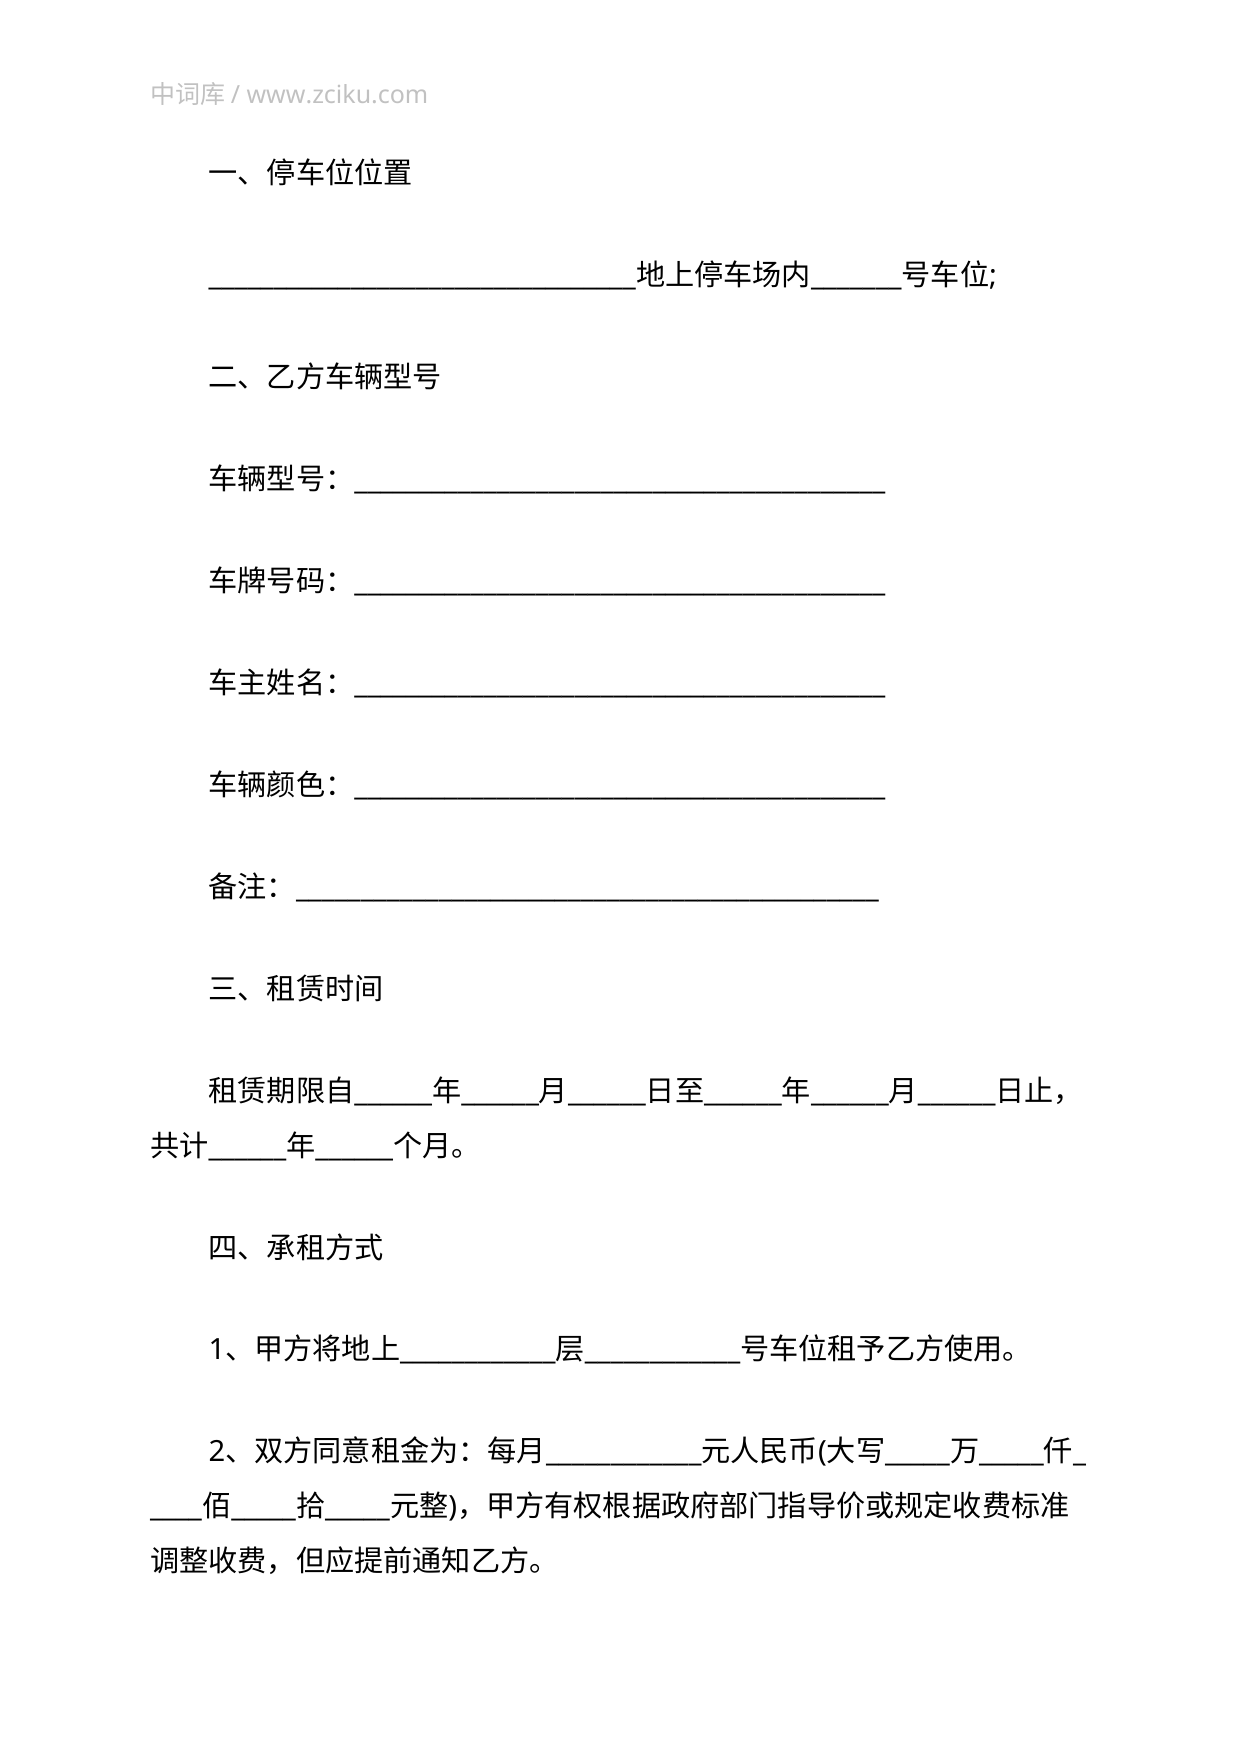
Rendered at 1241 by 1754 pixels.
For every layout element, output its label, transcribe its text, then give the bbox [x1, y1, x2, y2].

text 二、乙方车辆型号 [150, 354, 1090, 396]
text 备注：_____________________________________________ [150, 863, 1090, 906]
text 车牌号码：_________________________________________ [150, 557, 1090, 600]
text 一、停车位位置 [150, 150, 1090, 192]
text 1、甲方将地上____________层____________号车位租予乙方使用。 [150, 1326, 1090, 1368]
text 2、双方同意租金为：每月____________元人民币(大写_____万_____仟_____佰_____拾_____元整)，甲方有权根据政府部门指导价或规定收费标准调整收费，但应提前通知乙方。 [150, 1428, 1090, 1580]
text 租赁期限自______年______月______日至______年______月______日止，共计______年______个月。 [150, 1067, 1090, 1164]
text 车辆型号：_________________________________________ [150, 456, 1090, 498]
text 车主姓名：_________________________________________ [150, 659, 1090, 702]
text _________________________________地上停车场内_______号车位; [150, 252, 1090, 294]
text 三、租赁时间 [150, 965, 1090, 1008]
text 车辆颜色：_________________________________________ [150, 761, 1090, 804]
text 四、承租方式 [150, 1224, 1090, 1266]
